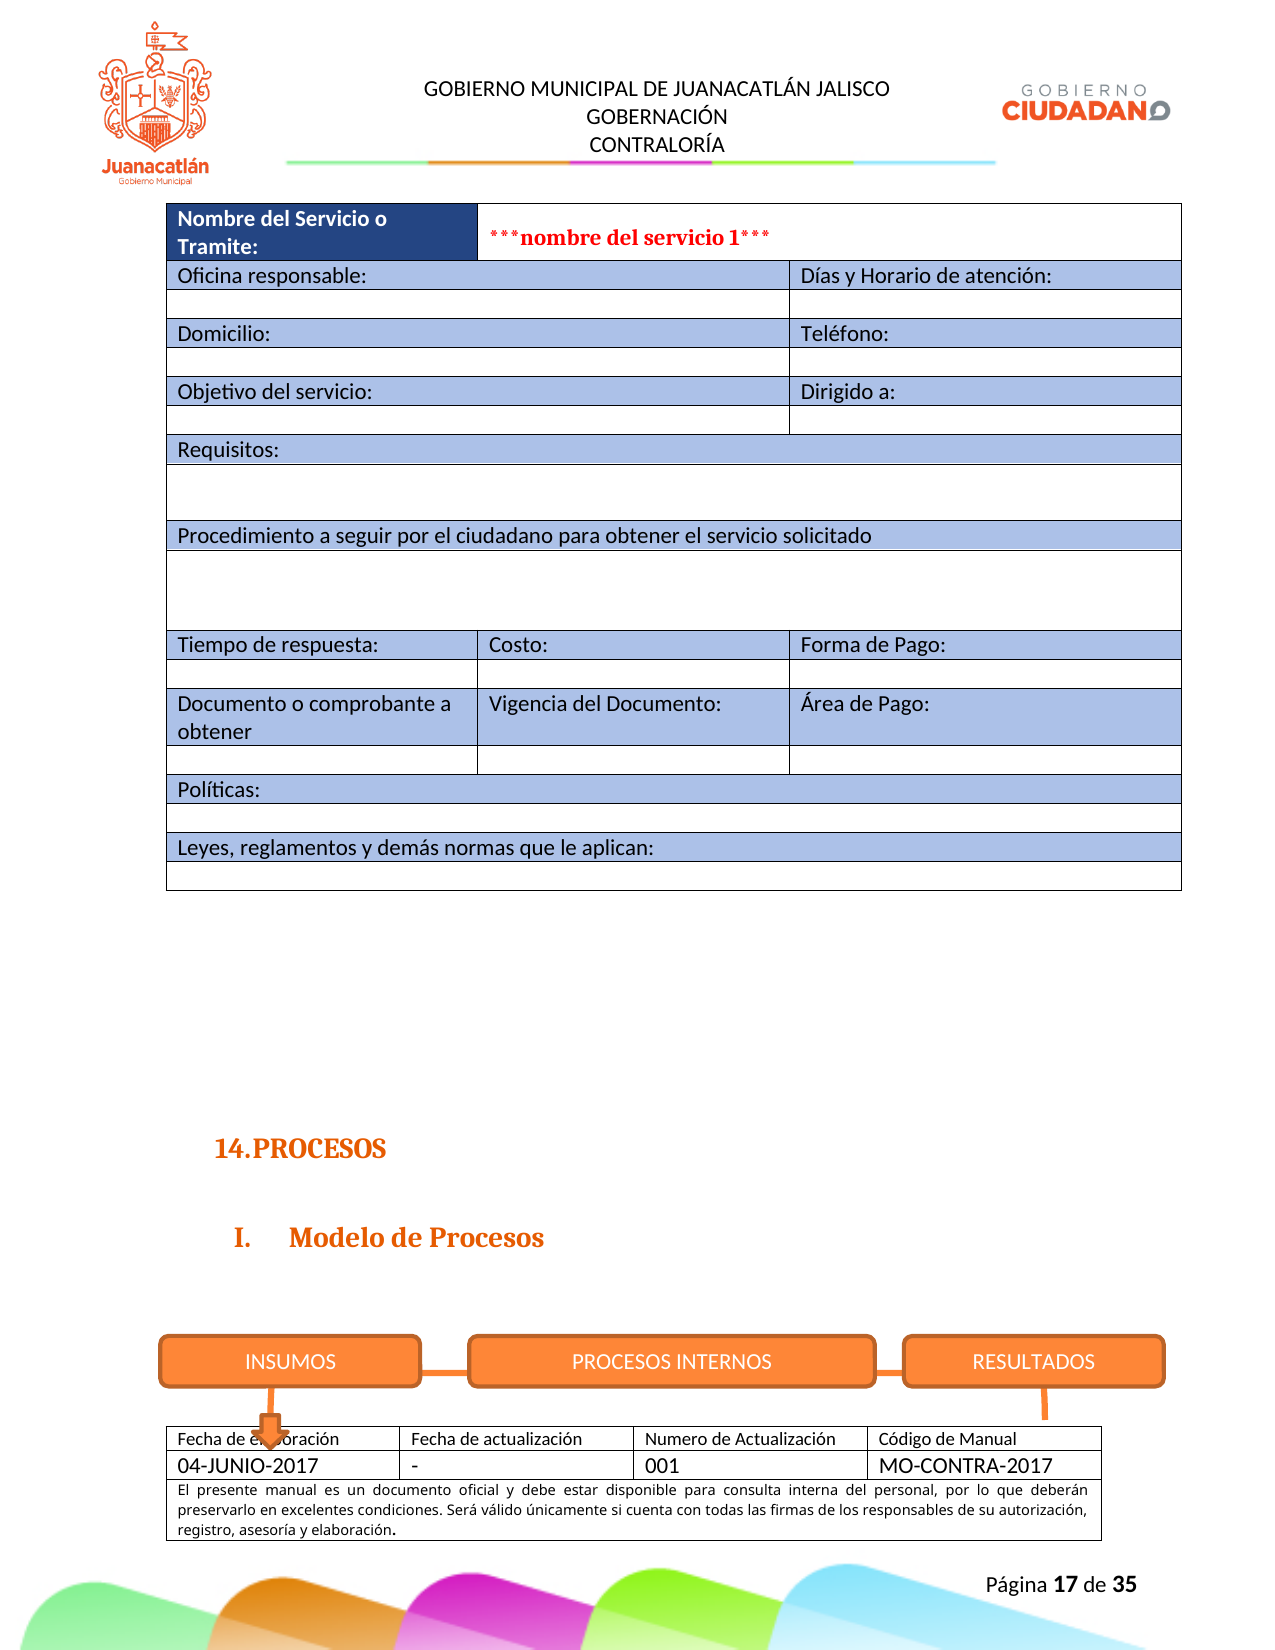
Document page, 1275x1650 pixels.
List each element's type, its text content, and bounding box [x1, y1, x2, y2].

table_cell [790, 660, 1181, 688]
table_cell Oficina responsable: [167, 261, 789, 289]
table_header Nombre del Servicio o Tramite: [167, 204, 477, 260]
table_cell Documento o comprobante a obtener [167, 689, 477, 745]
table_cell Forma de Pago: [790, 631, 1181, 659]
table_cell [167, 862, 1181, 890]
table_cell [167, 406, 789, 434]
table_cell [790, 406, 1181, 434]
table_cell Tiempo de respuesta: [167, 631, 477, 659]
table_cell [478, 660, 789, 688]
table_cell [167, 804, 1181, 832]
table_cell Costo: [478, 631, 789, 659]
table_cell Procedimiento a seguir por el ciudadano para obtener el servicio solicitado [167, 521, 1181, 549]
table_cell [790, 290, 1181, 318]
subtitle Modelo de Procesos [251, 1221, 1137, 1254]
table_cell Dirigido a: [790, 377, 1181, 405]
picture [0, 0, 1275, 1650]
table_cell [790, 348, 1181, 376]
table_cell Leyes, reglamentos y demás normas que le aplican: [167, 833, 1181, 861]
table_cell Objetivo del servicio: [167, 377, 789, 405]
table_cell [167, 465, 1181, 520]
table_cell [167, 348, 789, 376]
table_cell Teléfono: [790, 319, 1181, 347]
table_cell [790, 746, 1181, 774]
table_cell [167, 551, 1181, 629]
subtitle PROCESOS [215, 1132, 1137, 1166]
table_cell [167, 290, 789, 318]
table_cell Días y Horario de atención: [790, 261, 1181, 289]
table_header ***nombre del servicio 1*** [478, 204, 1181, 260]
table_cell [167, 746, 477, 774]
table_cell Políticas: [167, 775, 1181, 803]
table_cell [478, 746, 789, 774]
table_cell Área de Pago: [790, 689, 1181, 745]
table_cell [167, 660, 477, 688]
table_cell Vigencia del Documento: [478, 689, 789, 745]
table_cell Domicilio: [167, 319, 789, 347]
table_cell Requisitos: [167, 435, 1181, 463]
